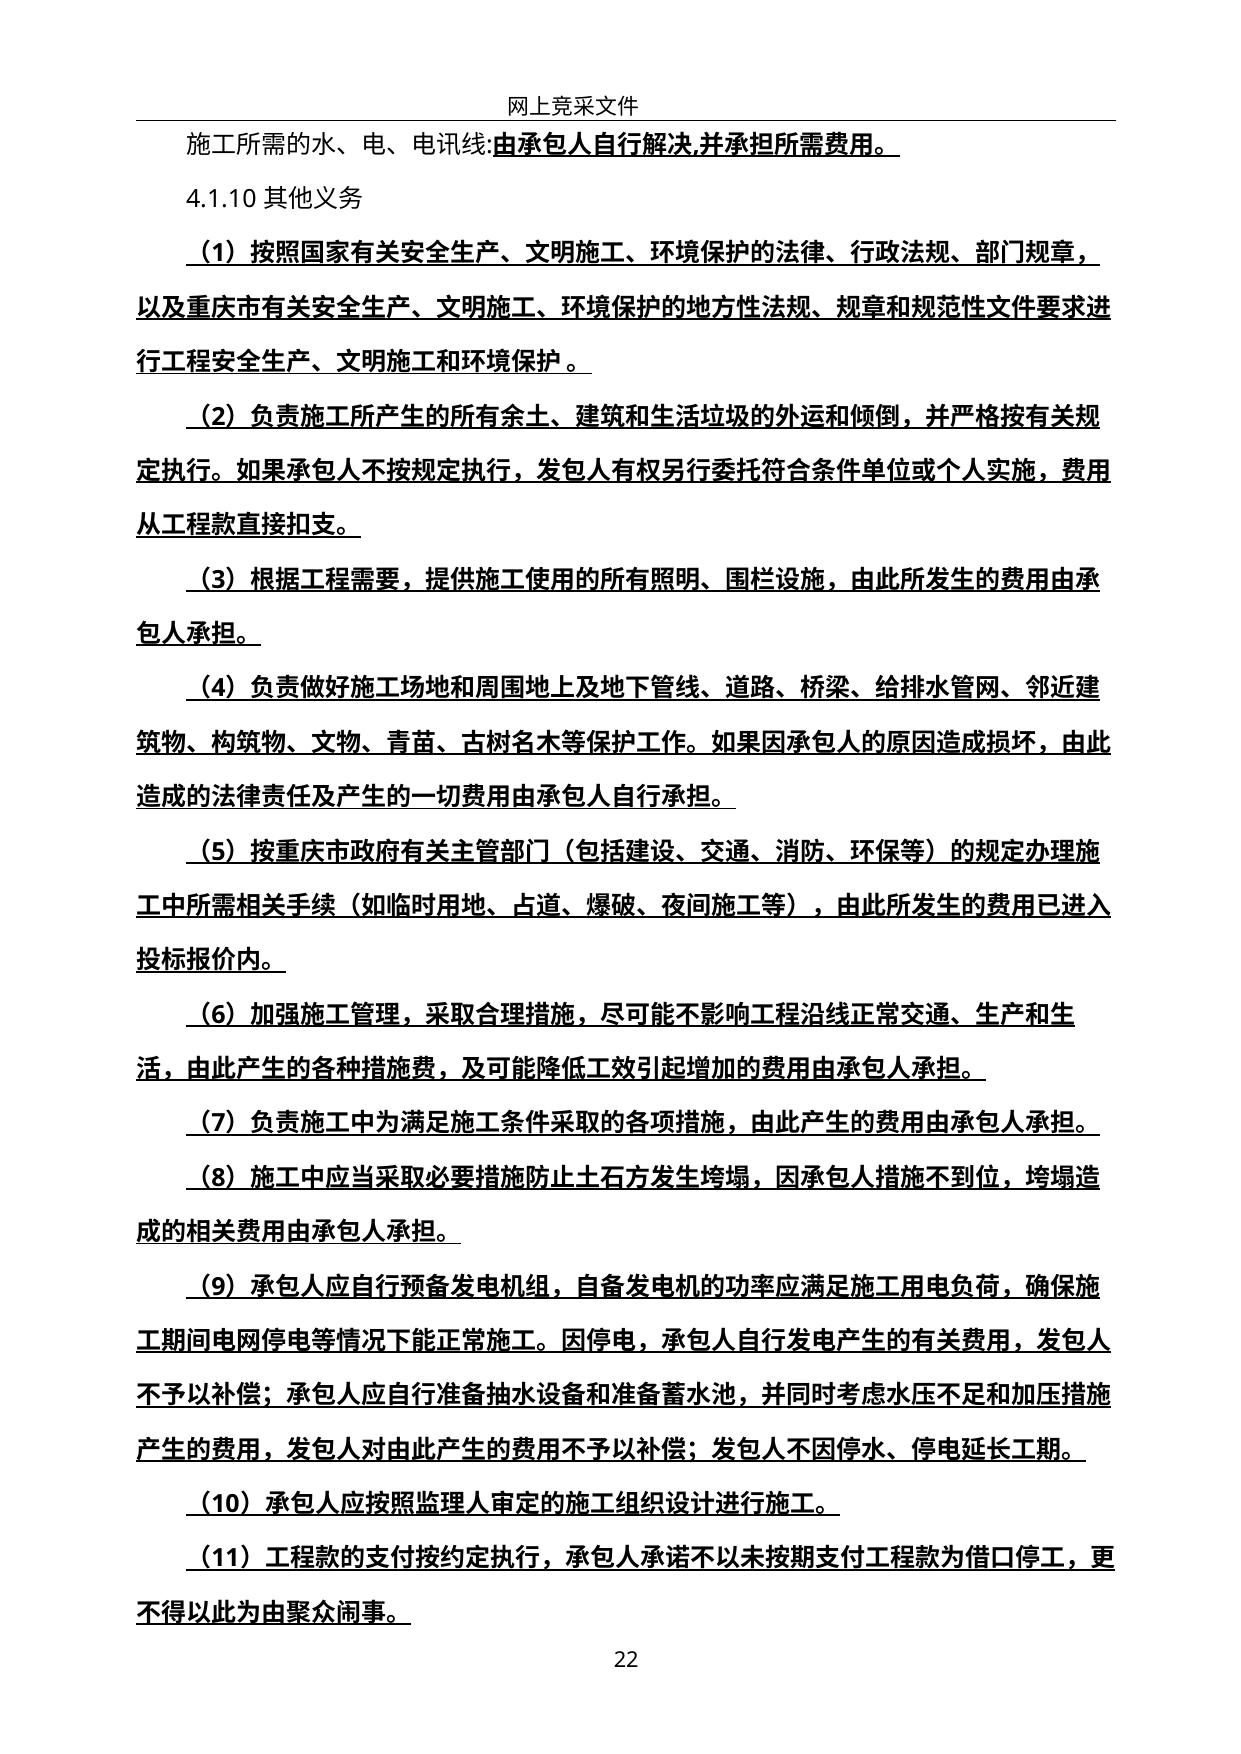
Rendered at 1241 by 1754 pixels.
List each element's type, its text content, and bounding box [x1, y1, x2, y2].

text （6）加强施工管理，采取合理措施，尽可能不影响工程沿线正常交通、生产和生活，由此产生的各种措施费，及可能降低工效引起增加的费用由承包人承担。 [136, 994, 1116, 1085]
text （4）负责做好施工场地和周围地上及地下管线、道路、桥梁、给排水管网、邻近建筑物、构筑物、文物、青苗、古树名木等保护工作。如果因承包人的原因造成损坏，由此造成的法律责任及产生的一切费用由承包人自行承担。 [136, 668, 1116, 813]
text （8）施工中应当采取必要措施防止土石方发生垮塌，因承包人措施不到位，垮塌造成的相关费用由承包人承担。 [136, 1157, 1116, 1248]
text （10）承包人应按照监理人审定的施工组织设计进行施工。 [136, 1483, 1116, 1520]
text （9）承包人应自行预备发电机组，自备发电机的功率应满足施工用电负荷，确保施工期间电网停电等情况下能正常施工。因停电，承包人自行发电产生的有关费用，发包人不予以补偿；承包人应自行准备抽水设备和准备蓄水池，并同时考虑水压不足和加压措施产生的费用，发包人对由此产生的费用不予以补偿；发包人不因停水、停电延长工期。 [136, 1266, 1116, 1465]
text （1）按照国家有关安全生产、文明施工、环境保护的法律、行政法规、部门规章，以及重庆市有关安全生产、文明施工、环境保护的地方性法规、规章和规范性文件要求进行工程安全生产、文明施工和环境保护 。 [136, 233, 1116, 378]
text （11）工程款的支付按约定执行，承包人承诺不以未按期支付工程款为借口停工，更不得以此为由聚众闹事。 [136, 1538, 1116, 1628]
text 4.1.10 其他义务 [136, 178, 1116, 215]
text （5）按重庆市政府有关主管部门（包括建设、交通、消防、环保等）的规定办理施工中所需相关手续（如临时用地、占道、爆破、夜间施工等），由此所发生的费用已进入投标报价内。 [136, 831, 1116, 976]
text （3）根据工程需要，提供施工使用的所有照明、围栏设施，由此所发生的费用由承包人承担。 [136, 559, 1116, 650]
text （2）负责施工所产生的所有余土、建筑和生活垃圾的外运和倾倒，并严格按有关规定执行。如果承包人不按规定执行，发包人有权另行委托符合条件单位或个人实施，费用从工程款直接扣支。 [136, 396, 1116, 541]
text （7）负责施工中为满足施工条件采取的各项措施，由此产生的费用由承包人承担。 [136, 1103, 1116, 1139]
text 施工所需的水、电、电讯线:由承包人自行解决,并承担所需费用。 [136, 124, 1116, 160]
